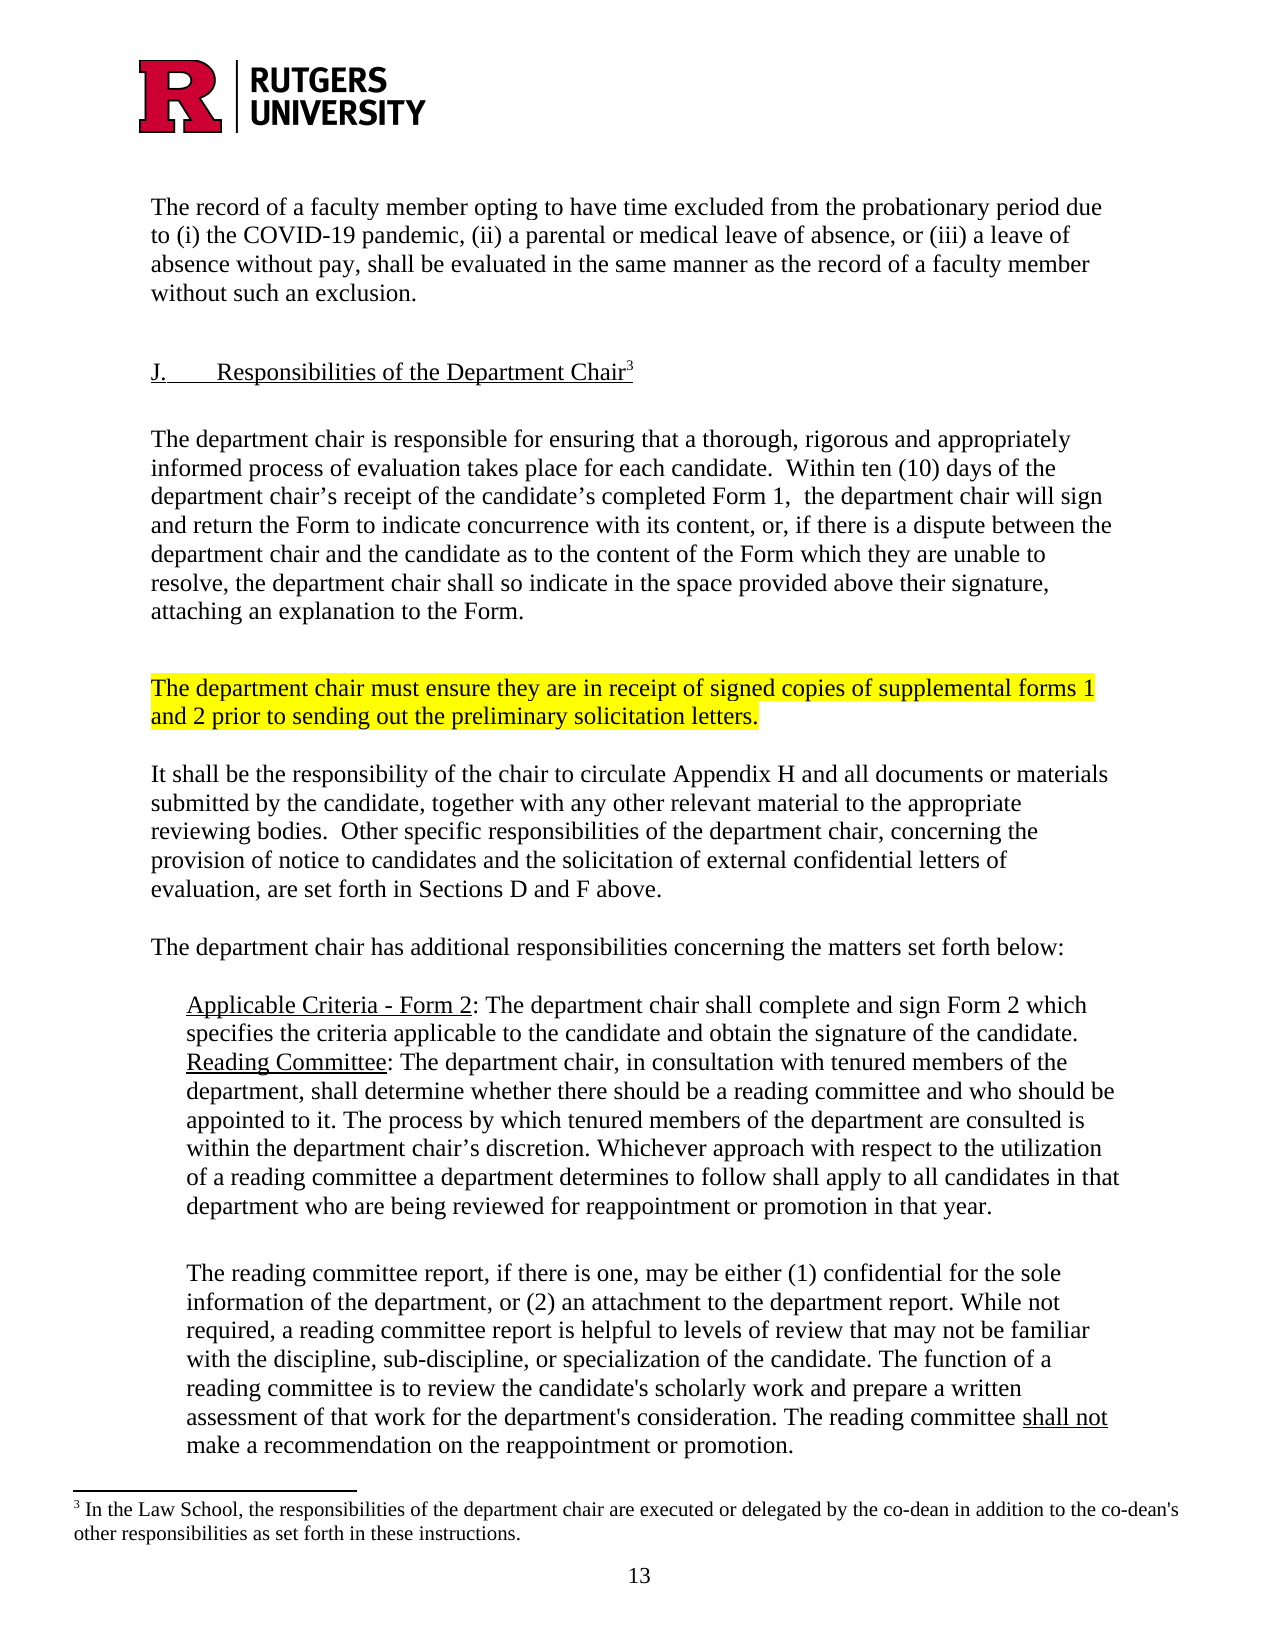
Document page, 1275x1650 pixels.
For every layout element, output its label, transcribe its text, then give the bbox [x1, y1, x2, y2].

picture [139, 60, 426, 133]
text The record of a faculty member opting to have time excluded from the probationary period due to (i) the COVID-19 pandemic, (ii) a parental or medical leave of absence, or (iii) a leave of absence without pay, shall be evaluated in the same manner as the record of a faculty member without such an exclusion. [151, 192, 1125, 307]
text Applicable Criteria - Form 2: The department chair shall complete and sign Form 2 which specifies the criteria applicable to the candidate and obtain the signature of the candidate. [186, 990, 1123, 1047]
text The department chair is responsible for ensuring that a thorough, rigorous and appropriately informed process of evaluation takes place for each candidate. Within ten (10) days of the department chair’s receipt of the candidate’s completed Form 1, the department chair will sign and return the Form to indicate concurrence with its content, or, if there is a dispute between the department chair and the candidate as to the content of the Form which they are unable to resolve, the department chair shall so indicate in the space provided above their signature, attaching an explanation to the Form. [151, 424, 1123, 625]
text The department chair has additional responsibilities concerning the matters set forth below: [151, 932, 1123, 961]
text It shall be the responsibility of the chair to circulate Appendix H and all documents or materials submitted by the candidate, together with any other relevant material to the appropriate reviewing bodies. Other specific responsibilities of the department chair, concerning the provision of notice to candidates and the solicitation of external confidential letters of evaluation, are set forth in Sections D and F above. [151, 759, 1123, 903]
text Reading Committee: The department chair, in consultation with tenured members of the department, shall determine whether there should be a reading committee and who should be appointed to it. The process by which tenured members of the department are consulted is within the department chair’s discretion. Whichever approach with respect to the utilization of a reading committee a department determines to follow shall apply to all candidates in that department who are being reviewed for reappointment or promotion in that year. [186, 1047, 1123, 1220]
text The reading committee report, if there is one, may be either (1) confidential for the sole information of the department, or (2) an attachment to the department report. While not required, a reading committee report is helpful to levels of review that may not be familiar with the discipline, sub-discipline, or specialization of the candidate. The function of a reading committee is to review the candidate's scholarly work and prepare a written assessment of that work for the department's consideration. The reading committee shall not make a recommendation on the reappointment or promotion. [186, 1258, 1123, 1459]
list Responsibilities of the Department Chair [151, 357, 1204, 386]
text The department chair must ensure they are in receipt of signed copies of supplemental forms 1 and 2 prior to sending out the preliminary solicitation letters. [759, 673, 1123, 730]
